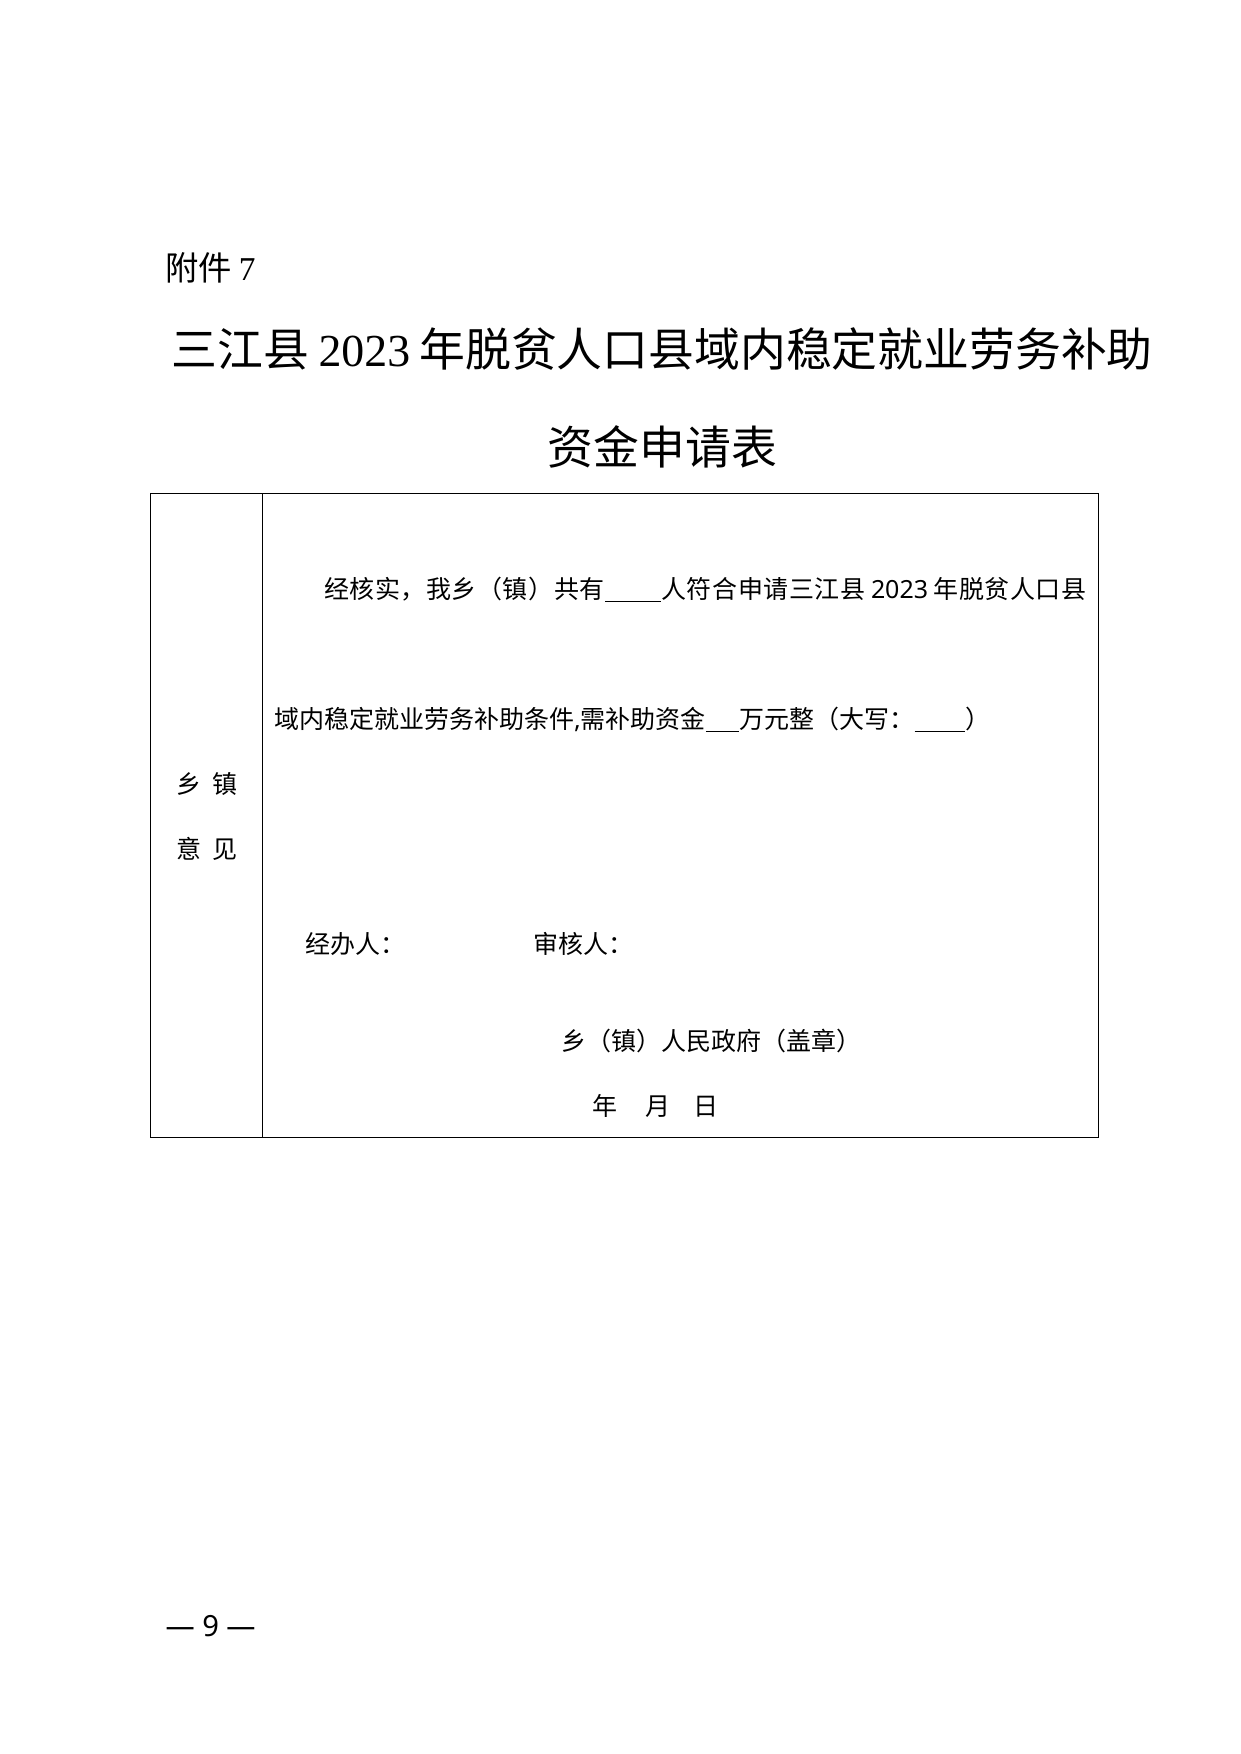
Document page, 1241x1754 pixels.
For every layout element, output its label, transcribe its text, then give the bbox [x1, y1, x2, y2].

text 附件7 [165, 233, 1087, 298]
table_header 乡 镇 意 见 [151, 494, 262, 1137]
table_header 经核实，我乡（镇）共有 人符合申请三江县2023年脱贫人口县域内稳定就业劳务补助条件,需补助资金 万元整（大写： ） 经办人： 审核人： 乡（镇）人民政府（盖章） 年 月 日 [263, 494, 1098, 1137]
text 三江县2023年脱贫人口县域内稳定就业劳务补助资金申请表 [165, 298, 1159, 493]
